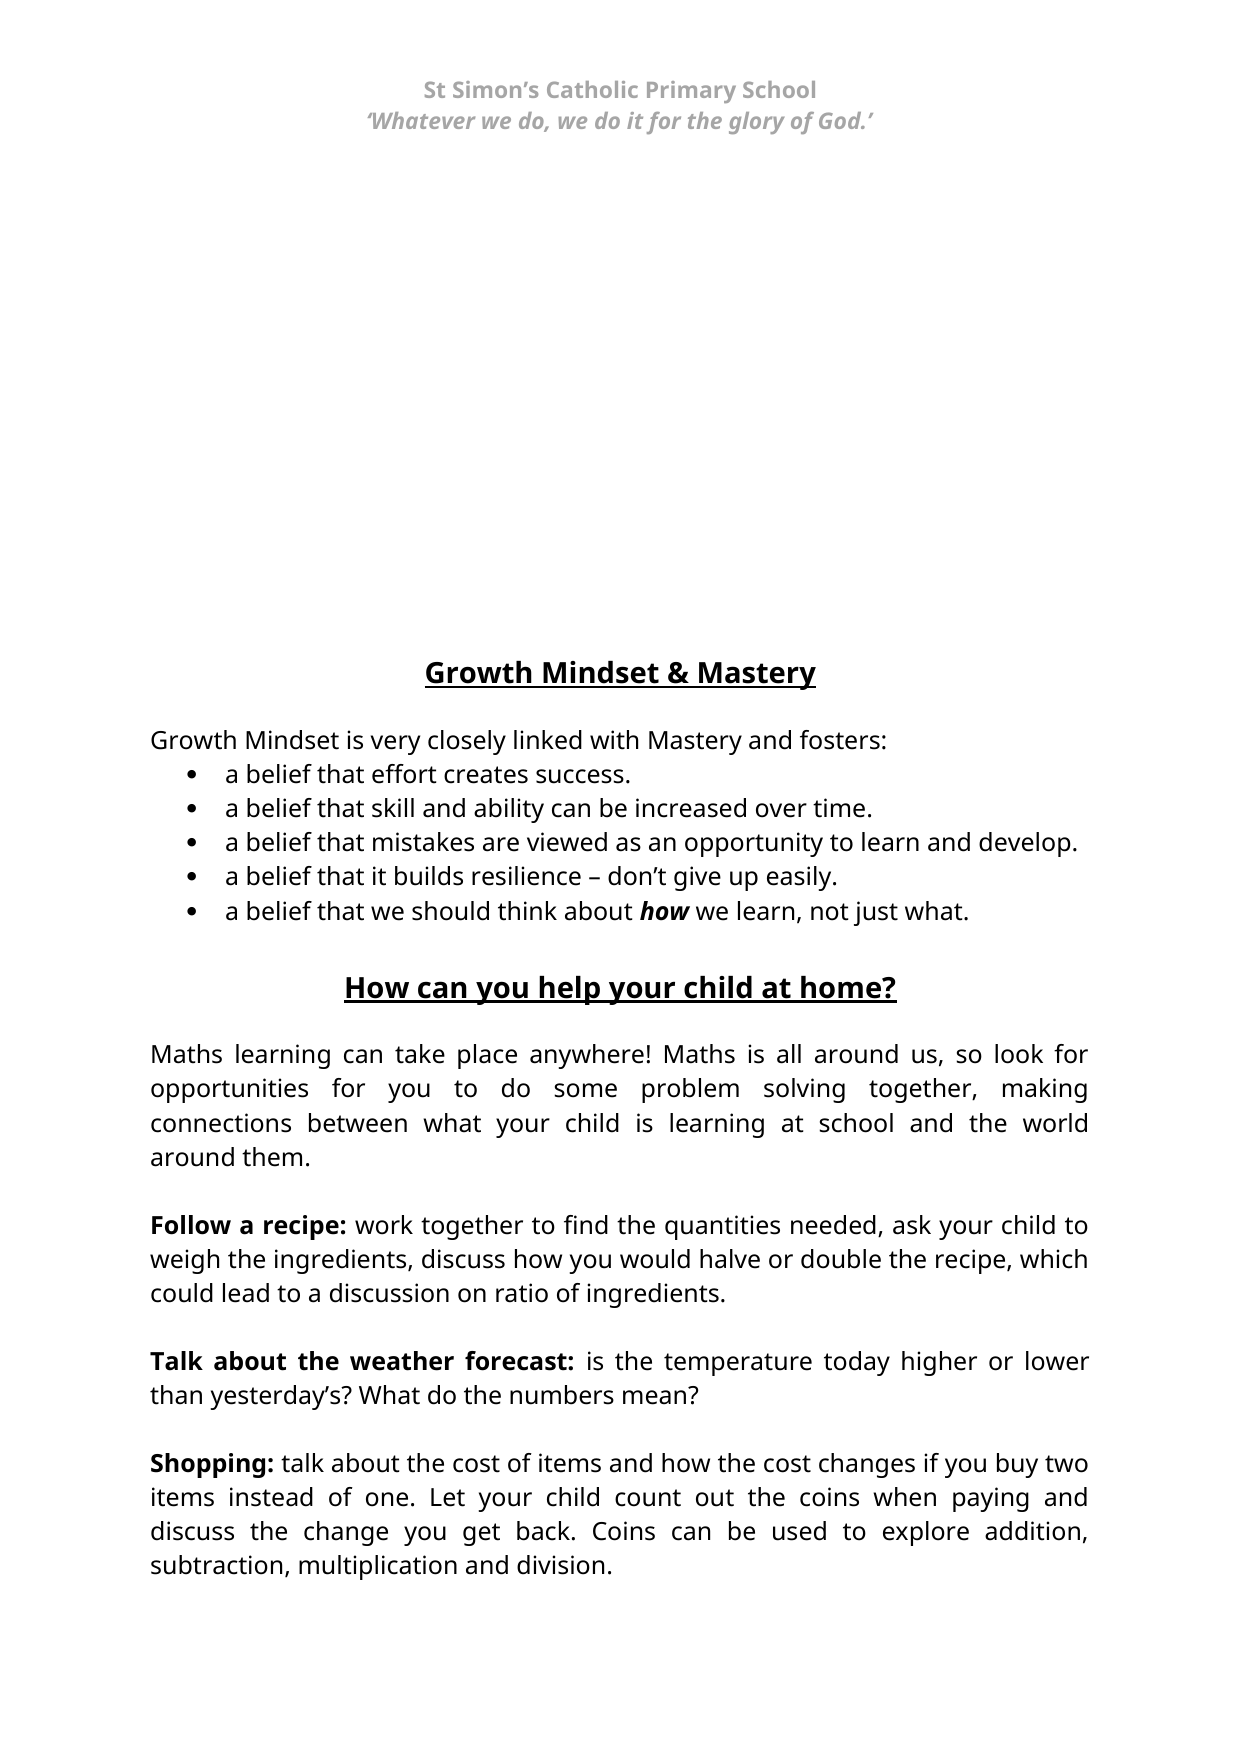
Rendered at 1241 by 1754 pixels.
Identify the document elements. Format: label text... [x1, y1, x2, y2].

text Follow a recipe: work together to find the quantities needed, ask your child to weigh the ingredients, discuss how you would halve or double the recipe, which could lead to a discussion on ratio of ingredients. [150, 1207, 1090, 1309]
list a belief that skill and ability can be increased over time. [187, 791, 1090, 825]
list a belief that it builds resilience – don’t give up easily. [187, 859, 1090, 893]
text Maths learning can take place anywhere! Maths is all around us, so look for opportunities for you to do some problem solving together, making connections between what your child is learning at school and the world around them. [150, 1037, 1090, 1173]
text How can you help your child at home? [150, 967, 1090, 1007]
text Growth Mindset is very closely linked with Mastery and fosters: [150, 723, 1090, 757]
list a belief that we should think about how we learn, not just what. [187, 893, 1090, 927]
text Talk about the weather forecast: is the temperature today higher or lower than yesterday’s? What do the numbers mean? [150, 1344, 1090, 1412]
text Shopping: talk about the cost of items and how the cost changes if you buy two items instead of one. Let your child count out the coins when paying and discuss the change you get back. Coins can be used to explore addition, subtraction, multiplication and division. [150, 1446, 1090, 1582]
text Growth Mindset & Mastery [150, 653, 1090, 692]
list a belief that mistakes are viewed as an opportunity to learn and develop. [187, 825, 1090, 859]
list a belief that effort creates success. [187, 757, 1090, 791]
